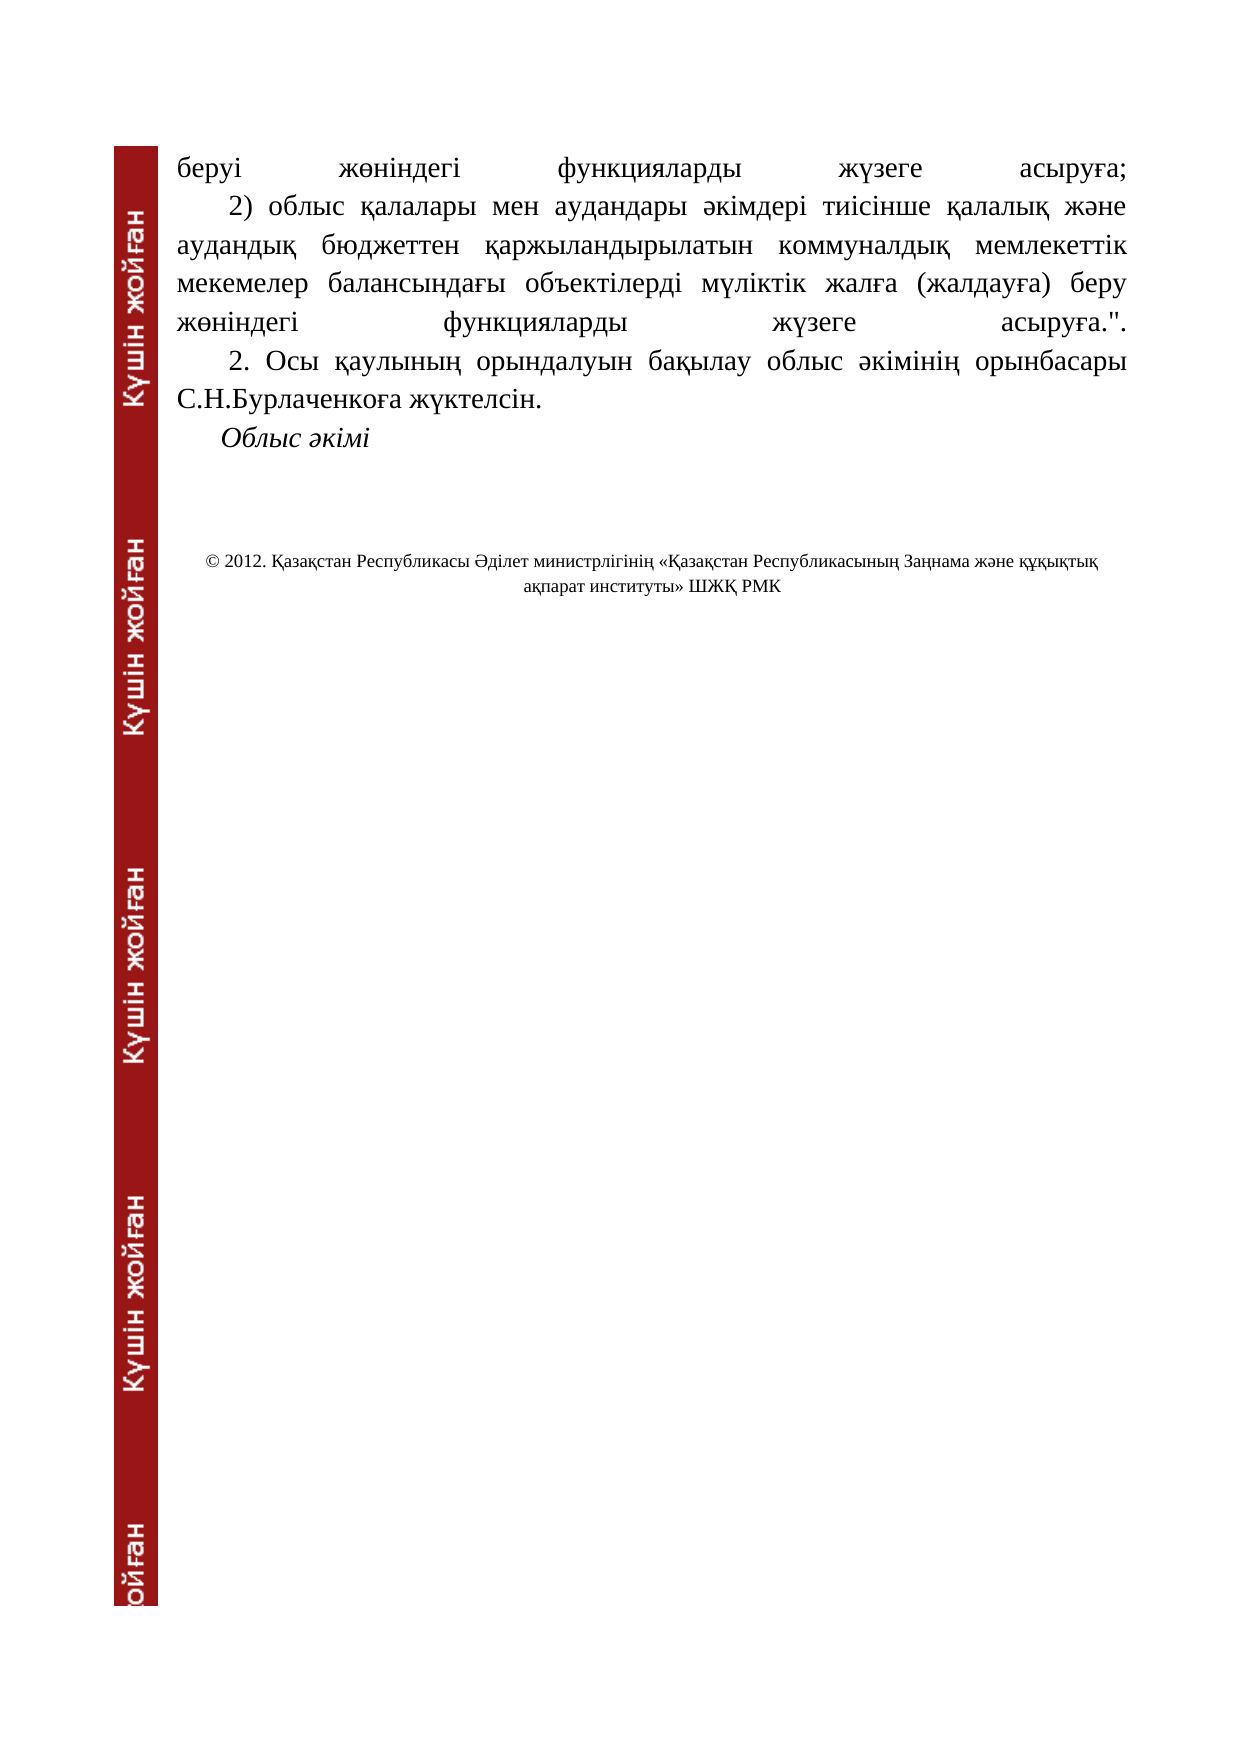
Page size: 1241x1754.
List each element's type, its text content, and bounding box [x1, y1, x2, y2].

picture [114, 415, 158, 420]
text © 2012. Қазақстан Республикасы Әділет министрлігінің «Қазақстан Республикасының Заңнама және құқықтық ақпарат институты» ШЖҚ РМК [112, 550, 1128, 596]
text Облыс әкімі [112, 420, 1128, 453]
picture [114, 453, 158, 550]
picture [114, 146, 158, 150]
picture [114, 596, 158, 1606]
